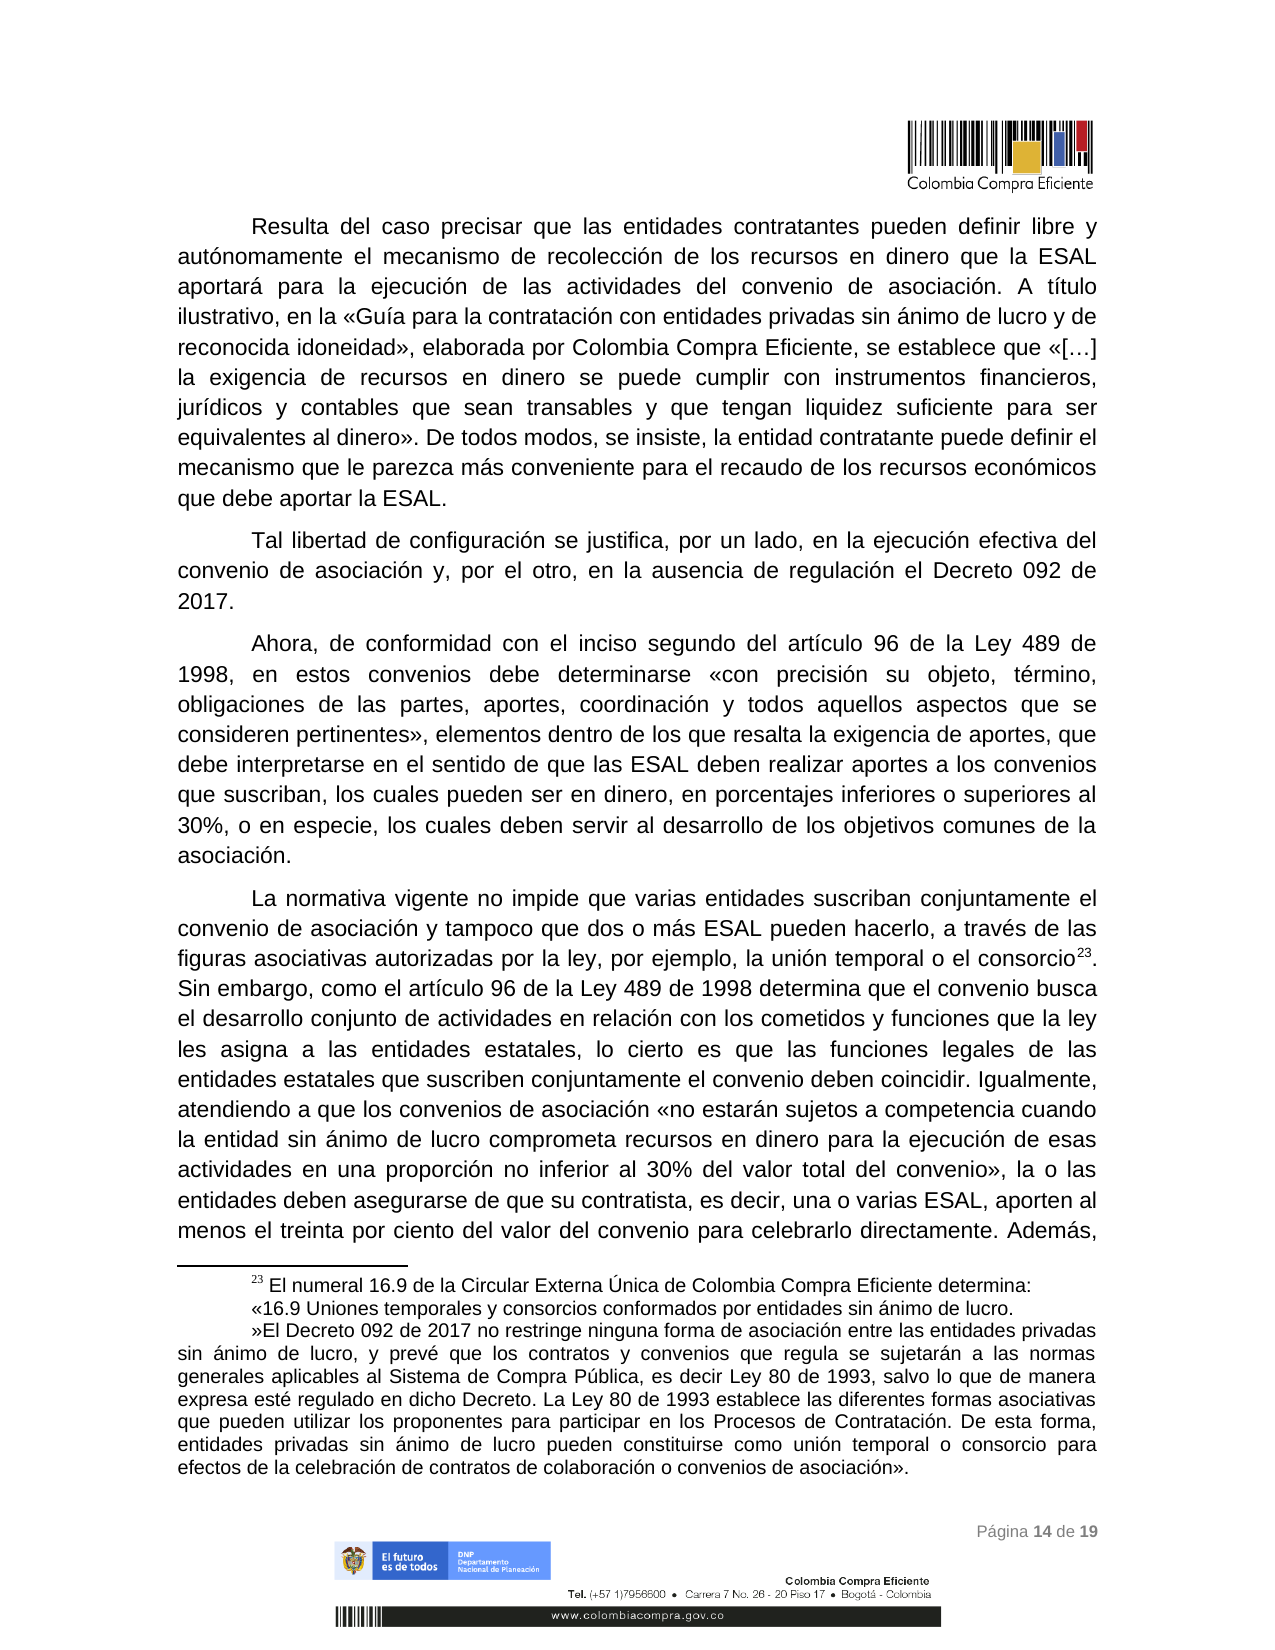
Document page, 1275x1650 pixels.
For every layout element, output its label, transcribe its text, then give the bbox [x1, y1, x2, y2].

text Resulta del caso precisar que las entidades contratantes pueden definir libre y autónomamente el mecanismo de recolección de los recursos en dinero que la ESAL aportará para la ejecución de las actividades del convenio de asociación. A título ilustrativo, en la «Guía para la contratación con entidades privadas sin ánimo de lucro y de reconocida idoneidad», elaborada por Colombia Compra Eficiente, se establece que «[…] la exigencia de recursos en dinero se puede cumplir con instrumentos financieros, jurídicos y contables que sean transables y que tengan liquidez suficiente para ser equivalentes al dinero». De todos modos, se insiste, la entidad contratante puede definir el mecanismo que le parezca más conveniente para el recaudo de los recursos económicos que debe aportar la ESAL. [177, 213, 1098, 511]
picture [334, 1541, 942, 1627]
text Ahora, de conformidad con el inciso segundo del artículo 96 de la Ley 489 de 1998, en estos convenios debe determinarse «con precisión su objeto, término, obligaciones de las partes, aportes, coordinación y todos aquellos aspectos que se consideren pertinentes», elementos dentro de los que resalta la exigencia de aportes, que debe interpretarse en el sentido de que las ESAL deben realizar aportes a los convenios que suscriban, los cuales pueden ser en dinero, en porcentajes inferiores o superiores al 30%, o en especie, los cuales deben servir al desarrollo de los objetivos comunes de la asociación. [177, 630, 1098, 868]
text Tal libertad de configuración se justifica, por un lado, en la ejecución efectiva del convenio de asociación y, por el otro, en la ausencia de regulación el Decreto 092 de 2017. [177, 527, 1098, 614]
picture [899, 114, 1099, 196]
